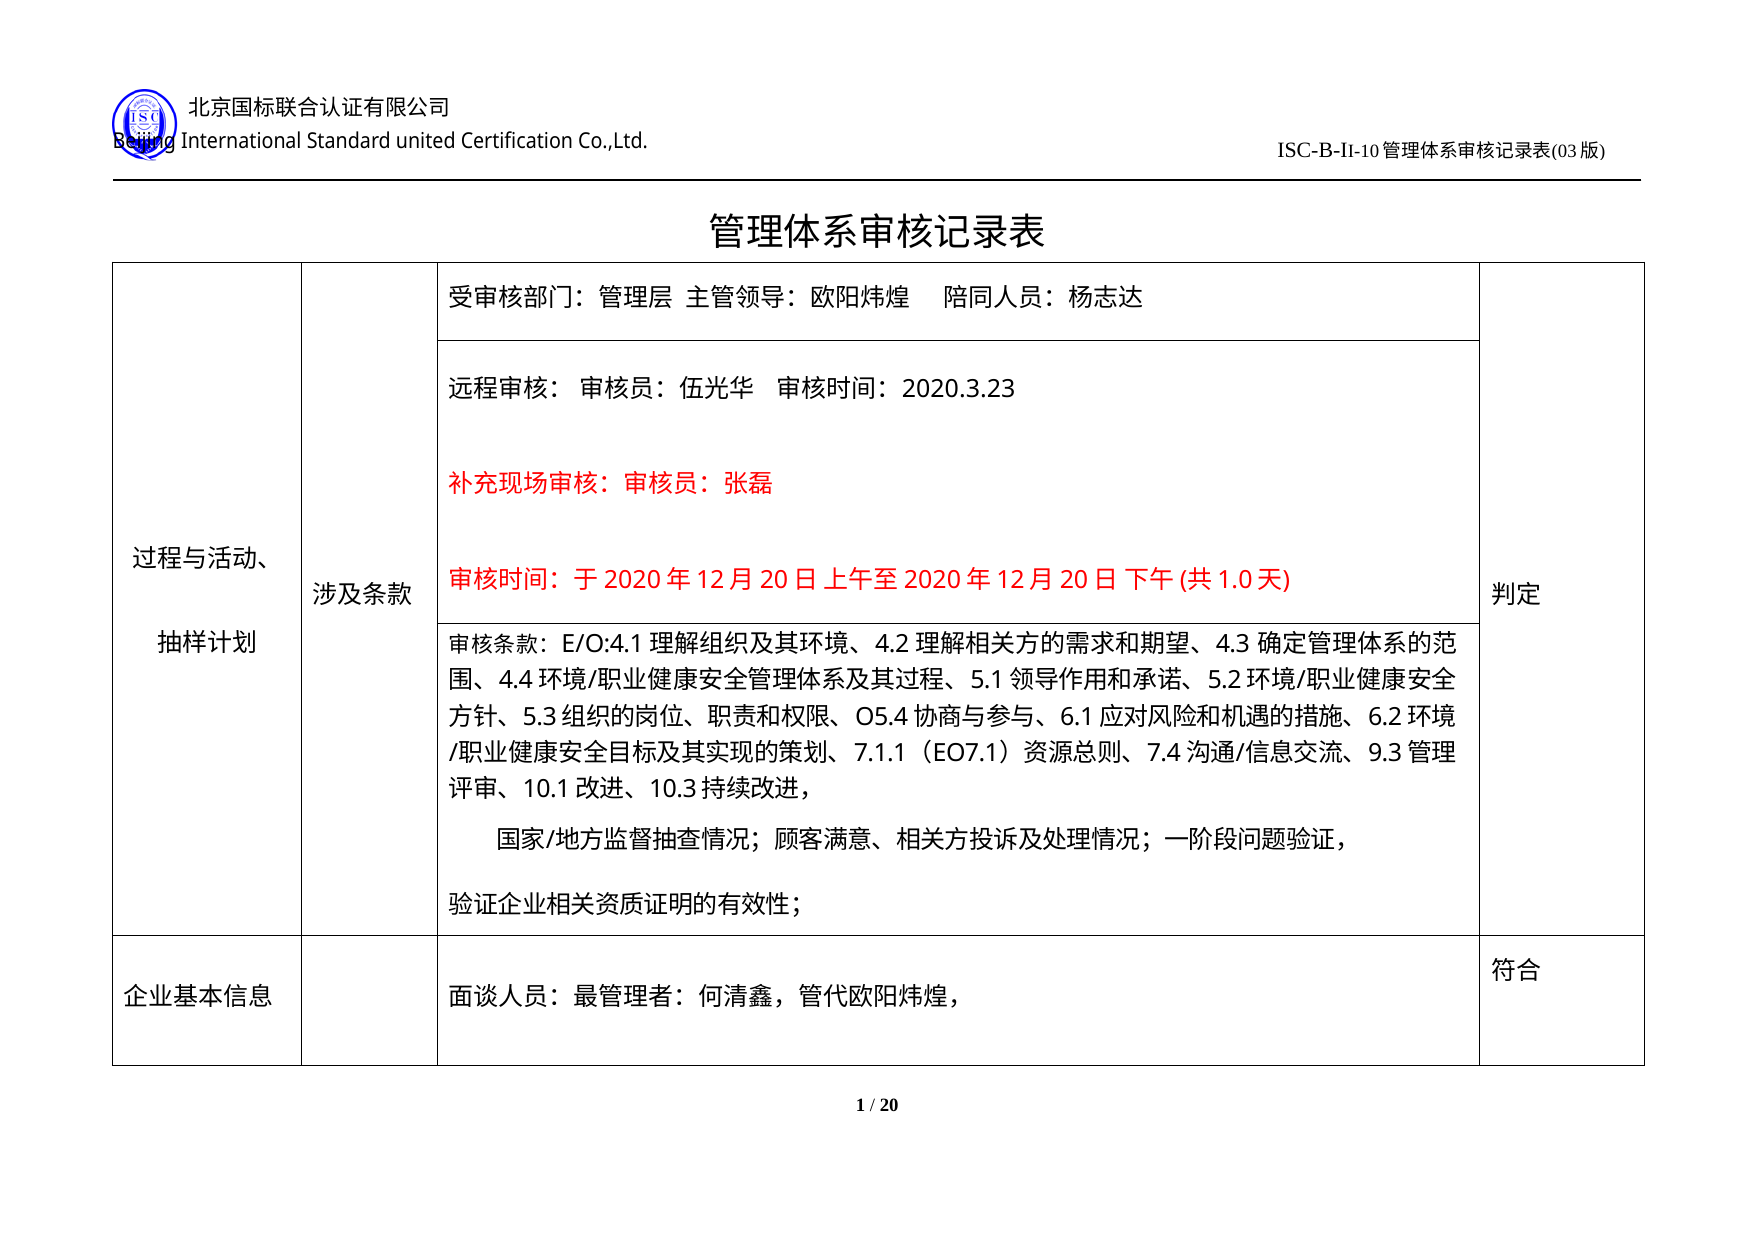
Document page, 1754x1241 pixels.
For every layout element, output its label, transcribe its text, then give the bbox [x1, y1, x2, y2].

table_header 判定 [1480, 263, 1644, 935]
table_cell [302, 936, 437, 1065]
picture [112, 89, 180, 161]
table_header 涉及条款 [302, 263, 437, 935]
table_cell 企业基本信息 [113, 936, 301, 1065]
table_header 受审核部门：管理层 主管领导：欧阳炜煌 陪同人员：杨志达 [438, 263, 1479, 340]
table_header 过程与活动、 抽样计划 [113, 263, 301, 935]
table_cell 远程审核： 审核员：伍光华 审核时间：2020.3.23 补充现场审核：审核员：张磊 审核时间：于2020年12月20日 上午至2020年12月20日 下午 (共1.0天) [438, 341, 1479, 622]
table_cell 符合 [1480, 936, 1644, 1065]
table_cell 审核条款：E/O:4.1理解组织及其环境、4.2理解相关方的需求和期望、4.3 确定管理体系的范围、4.4环境/职业健康安全管理体系及其过程、5.1领导作用和承诺、5.2环境/职业健康安全方针、5.3组织的岗位、职责和权限、O5.4协商与参与、6.1应对风险和机遇的措施、6.2环境/职业健康安全目标及其实现的策划、7.1.1（EO7.1）资源总则、7.4沟通/信息交流、9.3管理评审、10.1改进、10.3持续改进， 国家/地方监督抽查情况；顾客满意、相关方投诉及处理情况；一阶段问题验证， 验证企业相关资质证明的有效性； [438, 624, 1479, 935]
table_cell 面谈人员：最管理者：何清鑫，管代欧阳炜煌， 公司成立于2018年6月13日，法人代表吕敦煌，注册地址：福建省泉州市南安市东田镇宏茂科技园。经营范围环保固液分离设备（压滤机、柱塞泵）的销售。 查到了企业的营业执照， 查到了企业检验检测资质证书有效期至长期。 经营范围包括了认证范围内产品。 [438, 936, 1479, 1065]
text 管理体系审核记录表 [112, 197, 1641, 262]
